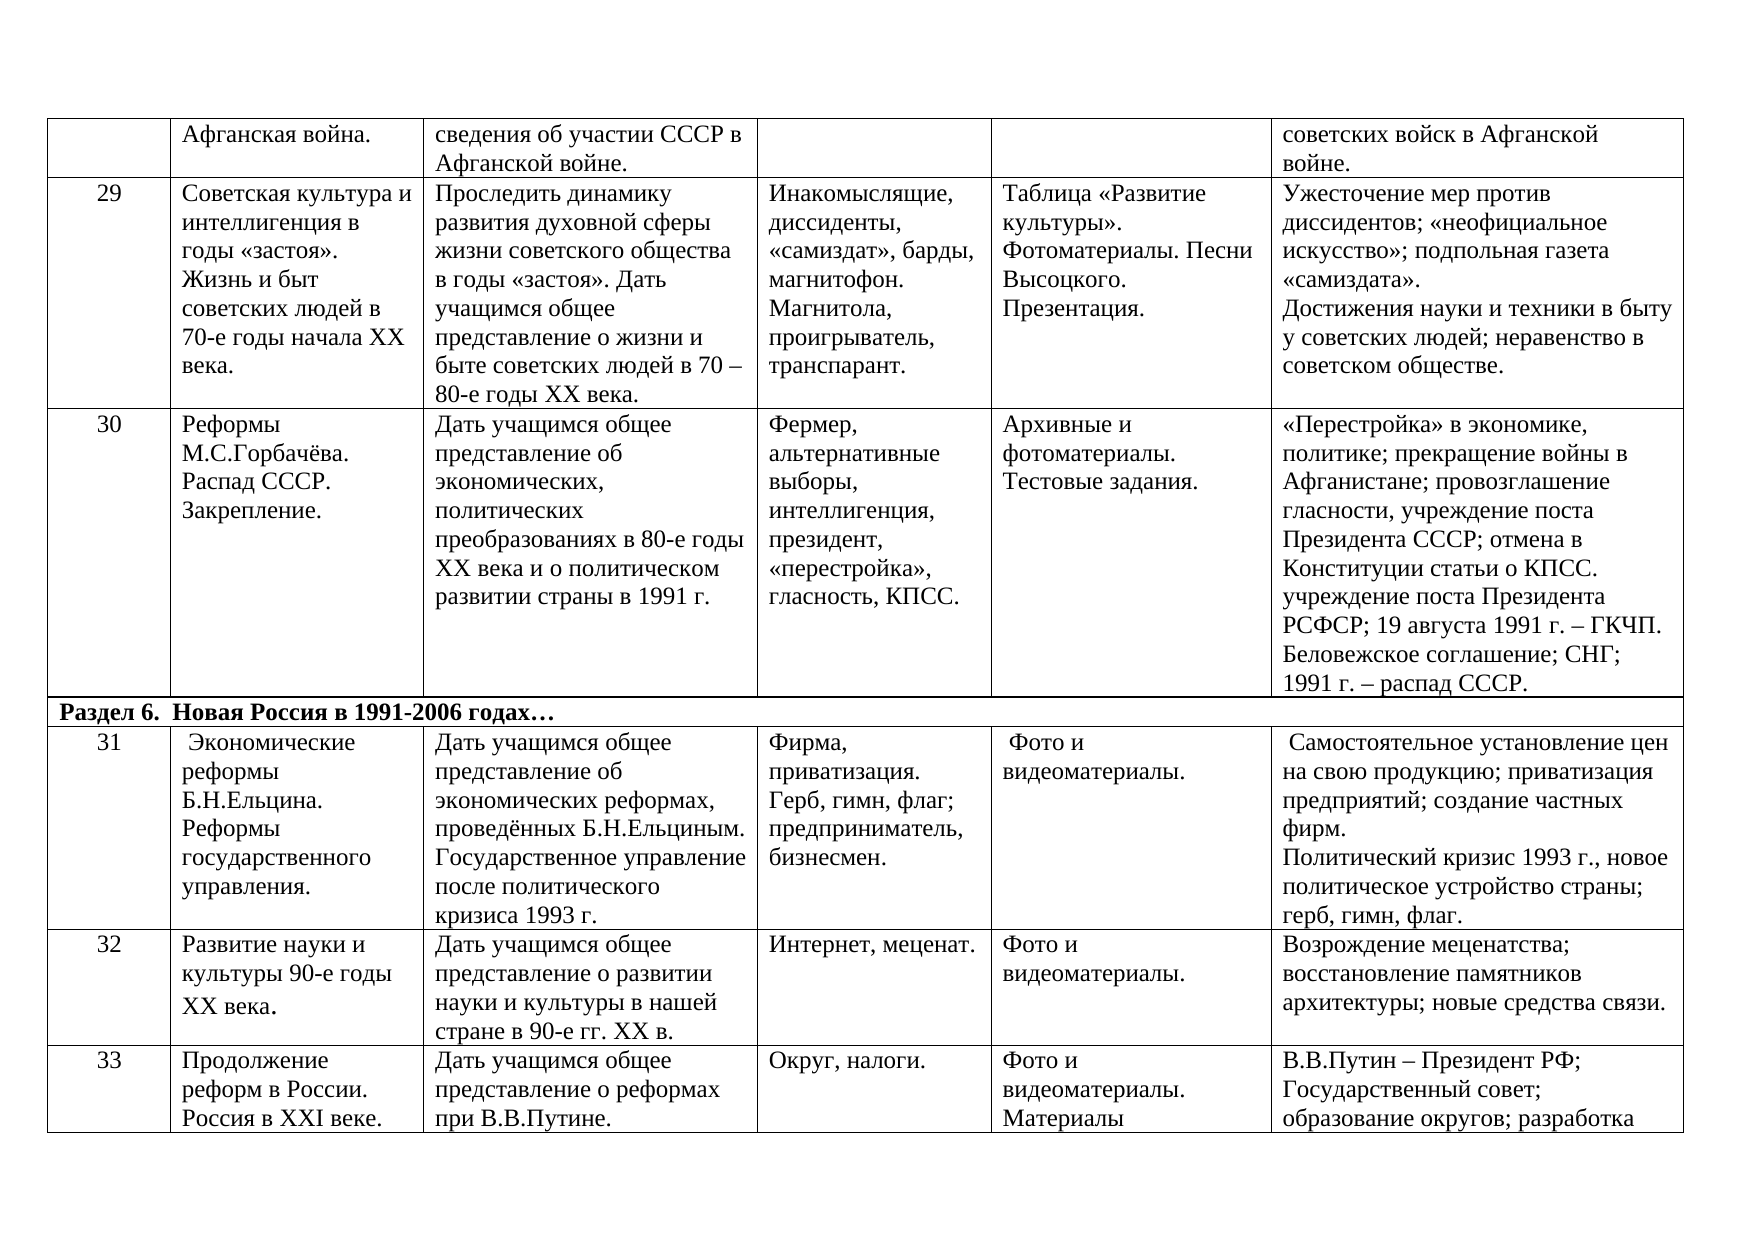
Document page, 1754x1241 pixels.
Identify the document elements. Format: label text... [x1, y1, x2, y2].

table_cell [171, 119, 423, 177]
table_cell Дать учащимся общее представление об экономических реформах, проведённых Б.Н.Ельциным. Государственное управление после политического кризиса 1993 г. [424, 727, 757, 928]
table_cell Таблица «Развитие культуры». Фотоматериалы. Песни Высоцкого. Презентация. [992, 178, 1271, 408]
table_cell 31 [48, 727, 170, 928]
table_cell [992, 119, 1271, 177]
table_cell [992, 1046, 1271, 1132]
table_cell 29 [48, 178, 170, 408]
table_cell 28 [48, 119, 170, 177]
table_cell Округ, налоги. [758, 1046, 991, 1132]
table_cell Раздел 6. Новая Россия в 1991-2006 годах… [48, 698, 1683, 726]
table_cell «Перестройка» в экономике, политике; прекращение войны в Афганистане; провозглашение гласности, учреждение поста Президента СССР; отмена в Конституции статьи о КПСС. учреждение поста Президента РСФСР; 19 августа 1991 г. – ГКЧП. Беловежское соглашение; СНГ; 1991 г. – распад СССР. [1272, 409, 1683, 696]
table_cell Фирма, приватизация. Герб, гимн, флаг; предприниматель, бизнесмен. [758, 727, 991, 928]
table_cell Ужесточение мер против диссидентов; «неофициальное искусство»; подпольная газета «самиздата». Достижения науки и техники в быту у советских людей; неравенство в советском обществе. [1272, 178, 1683, 408]
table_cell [424, 1046, 757, 1132]
table_cell Интернет, меценат. [758, 930, 991, 1044]
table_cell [424, 119, 757, 177]
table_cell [171, 1046, 423, 1132]
table_cell Архивные и фотоматериалы. Тестовые задания. [992, 409, 1271, 696]
table_cell Фото и видеоматериалы. [992, 727, 1271, 928]
table_cell Реформы М.С.Горбачёва. Распад СССР. Закрепление. [171, 409, 423, 696]
table_cell Дать учащимся общее представление о развитии науки и культуры в нашей стране в 90-е гг. XX в. [424, 930, 757, 1044]
table_cell Дать учащимся общее представление об экономических, политических преобразованиях в 80-е годы XX века и о политическом развитии страны в 1991 г. [424, 409, 757, 696]
table_cell Самостоятельное установление цен на свою продукцию; приватизация предприятий; создание частных фирм. Политический кризис 1993 г., новое политическое устройство страны; герб, гимн, флаг. [1272, 727, 1683, 928]
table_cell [1272, 1046, 1683, 1132]
table_cell Экономические реформы Б.Н.Ельцина. Реформы государственного управления. [171, 727, 423, 928]
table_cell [1272, 119, 1683, 177]
table_cell Проследить динамику развития духовной сферы жизни советского общества в годы «застоя». Дать учащимся общее представление о жизни и быте советских людей в 70 – 80-е годы XX века. [424, 178, 757, 408]
table_cell Фото и видеоматериалы. [992, 930, 1271, 1044]
table_cell Инакомыслящие, диссиденты, «самиздат», барды, магнитофон. Магнитола, проигрыватель, транспарант. [758, 178, 991, 408]
table_cell Фермер, альтернативные выборы, интеллигенция, президент, «перестройка», гласность, КПСС. [758, 409, 991, 696]
table_cell Возрождение меценатства; восстановление памятников архитектуры; новые средства связи. [1272, 930, 1683, 1044]
table_cell 33 [48, 1046, 170, 1132]
table_cell Советская культура и интеллигенция в годы «застоя». Жизнь и быт советских людей в 70-е годы начала XX века. [171, 178, 423, 408]
table_cell 32 [48, 930, 170, 1044]
table_cell 30 [48, 409, 170, 696]
table_cell Развитие науки и культуры 90-е годы XX века. [171, 930, 423, 1044]
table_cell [758, 119, 991, 177]
